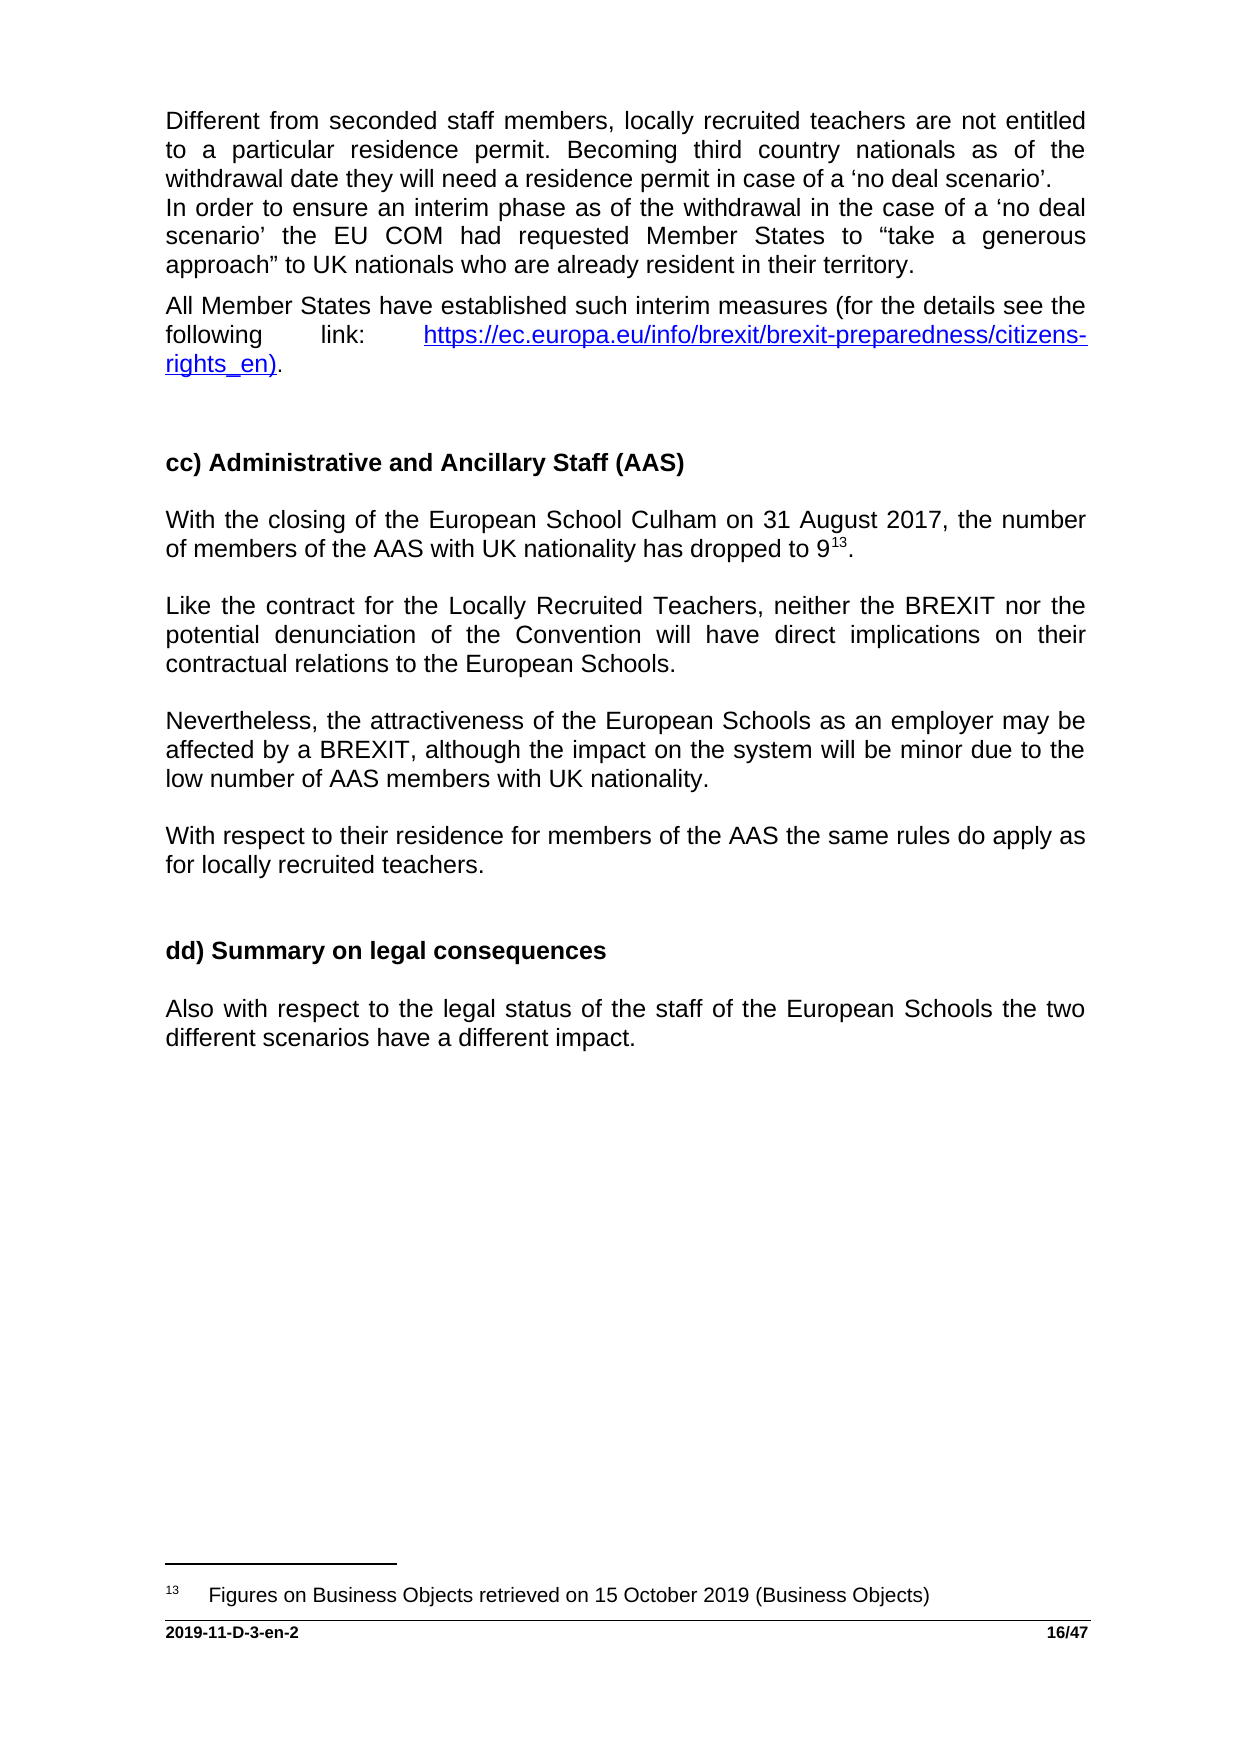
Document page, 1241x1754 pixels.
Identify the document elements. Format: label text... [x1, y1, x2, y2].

list Also with respect to the legal status of the staff of the European Schools the two different scenarios have a different impact. [165, 994, 1087, 1051]
list With the closing of the European School Culham on 31 August 2017, the number of members of the AAS with UK nationality has dropped to 9. [165, 505, 1087, 562]
text All Member States have established such interim measures (for the details see the following link: https://ec.europa.eu/info/brexit/brexit-preparedness/citizens-rights_en). [165, 291, 1087, 377]
list With respect to their residence for members of the AAS the same rules do apply as for locally recruited teachers. [165, 821, 1087, 879]
list Different from seconded staff members, locally recruited teachers are not entitled to a particular residence permit. Becoming third country nationals as of the withdrawal date they will need a residence permit in case of a ‘no deal scenario’. [165, 106, 1087, 192]
list cc) Administrative and Ancillary Staff (AAS) [165, 447, 1087, 476]
list In order to ensure an interim phase as of the withdrawal in the case of a ‘no deal scenario’ the EU COM had requested Member States to “take a generous approach” to UK nationals who are already resident in their territory. [165, 192, 1087, 279]
list Like the contract for the Locally Recruited Teachers, neither the BREXIT nor the potential denunciation of the Convention will have direct implications on their contractual relations to the European Schools. [165, 591, 1087, 677]
list Nevertheless, the attractiveness of the European Schools as an employer may be affected by a BREXIT, although the impact on the system will be minor due to the low number of AAS members with UK nationality. [165, 706, 1087, 792]
list dd) Summary on legal consequences [165, 936, 1087, 965]
